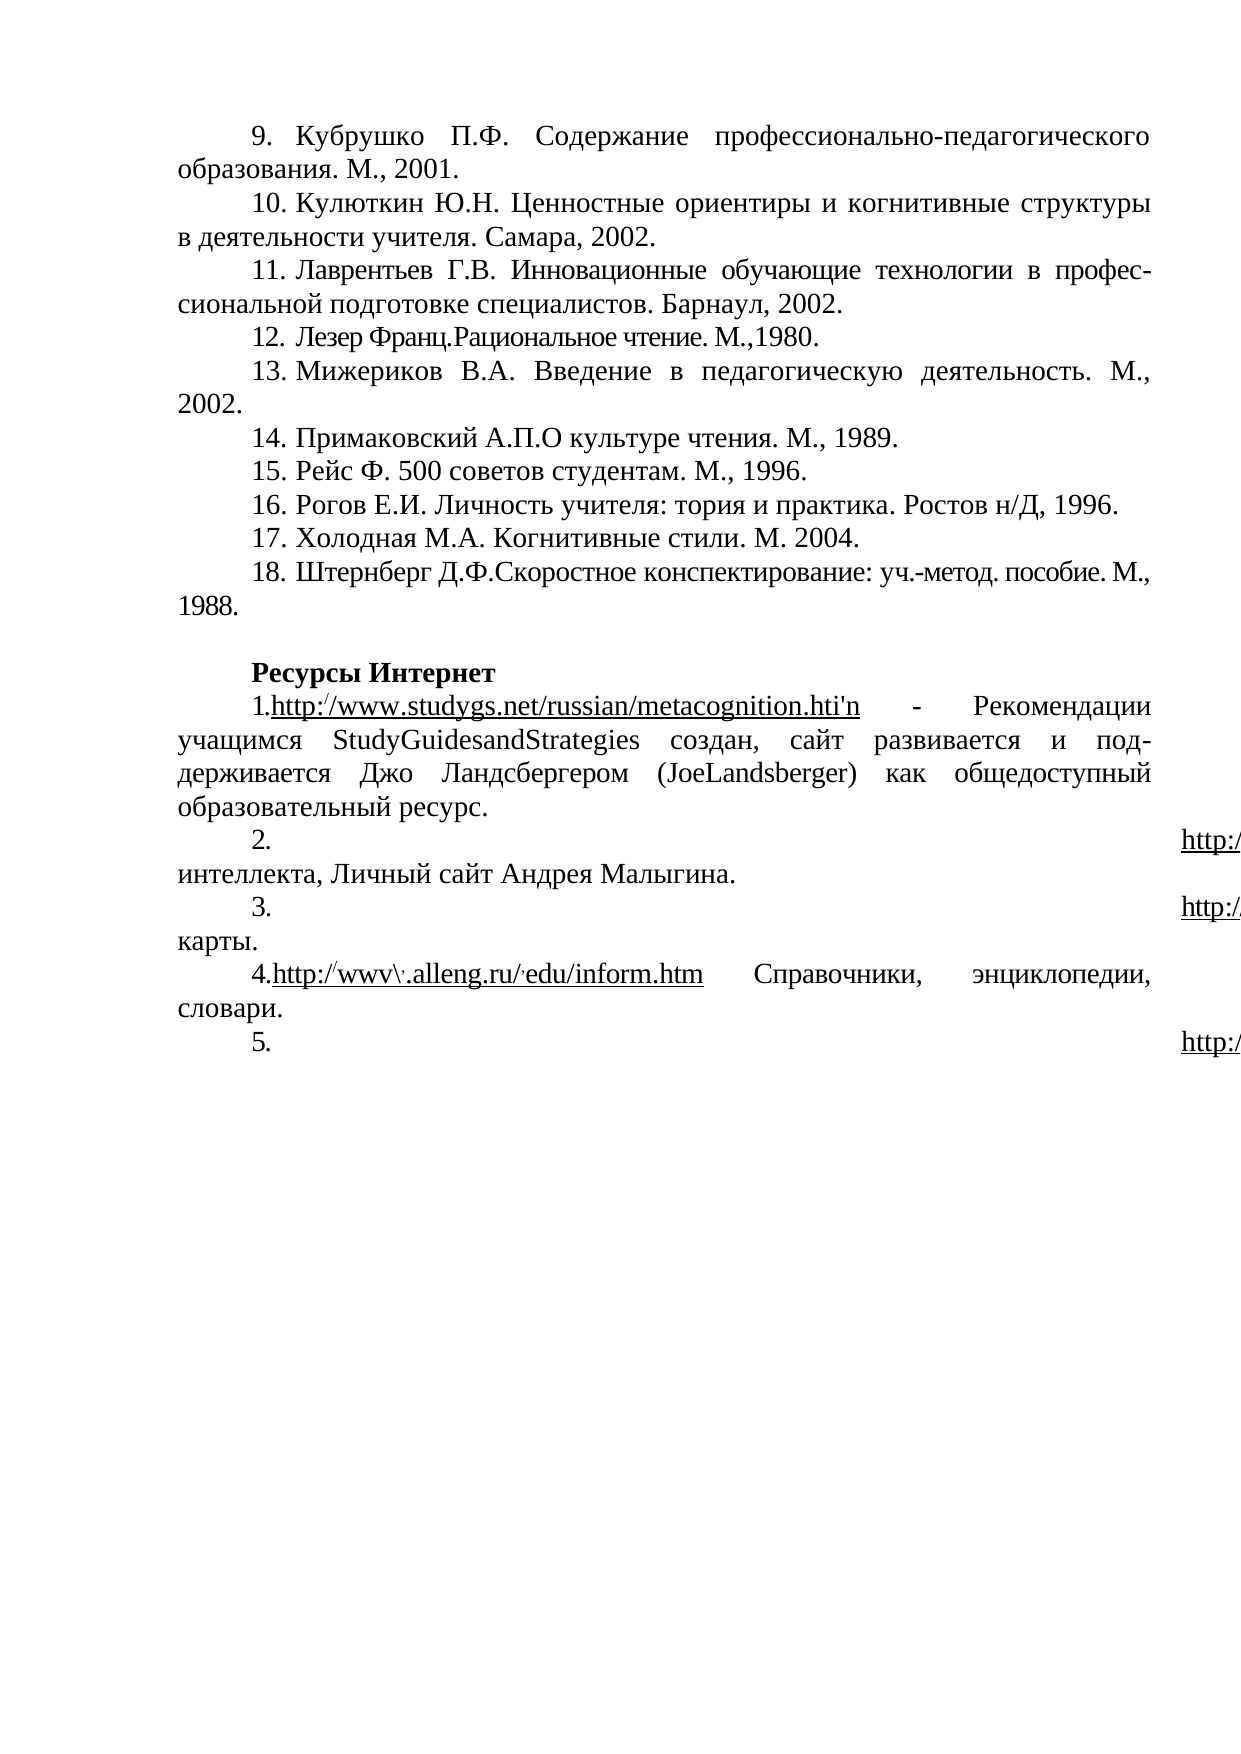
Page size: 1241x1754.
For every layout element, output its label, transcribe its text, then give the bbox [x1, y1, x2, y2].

list Кубрушко П.Ф. Содержание профессионально-педагогического образования. М., 2001. [177, 118, 1151, 185]
list Рогов Е.И. Личность учителя: тория и практика. Ростов н/Д, 1996. [177, 487, 1151, 521]
list Рейс Ф. 500 советов студентам. М., 1996. [177, 453, 1152, 487]
list Примаковский А.П.О культуре чтения. М., 1989. [177, 420, 1152, 453]
list Лаврентьев Г.В. Инновационные обучающие технологии в профессиональной подготовке специалистов. Барнаул, 2002. [177, 252, 1152, 319]
list http://www.reasoning.ru - Искусство разумного рассуждения. [177, 1024, 1151, 1057]
list Мижериков В.А. Введение в педагогическую деятельность. М., 2002. [177, 353, 1151, 420]
list http://www.superidea.ru/ - Развитие творческого мышления и интеллекта, Личный сайт Андрея Малыгина. [177, 822, 1151, 889]
list Кулюткин Ю.Н. Ценностные ориентиры и когнитивные структуры в деятельности учителя. Самара, 2002. [177, 185, 1152, 252]
list http://wwv\,.alleng.ru/,edu/inform.htm Справочники, энциклопедии, словари. [177, 957, 1151, 1024]
list Штернберг Д.Ф.Скоростное конспектирование: уч.-метод. пособие. М., 1988. [177, 554, 1151, 621]
list http://www.studygs.net/russian/metacognition.hti'n - Рекомендации учащимся StudyGuidesandStrategies создан, сайт развивается и поддерживается Джо Ландсбергером (JoeLandsberger) как общедоступный образовательный ресурс. [177, 688, 1151, 822]
list Лезер Франц.Рациональное чтение. М.,1980. [177, 319, 1152, 353]
text Ресурсы Интернет [177, 655, 1151, 688]
list http://www.mind-map.ru/ - Тренинг эффективного мышления. Интеллект-карты. [177, 889, 1151, 957]
list Холодная М.А. Когнитивные стили. М. 2004. [177, 521, 1151, 554]
